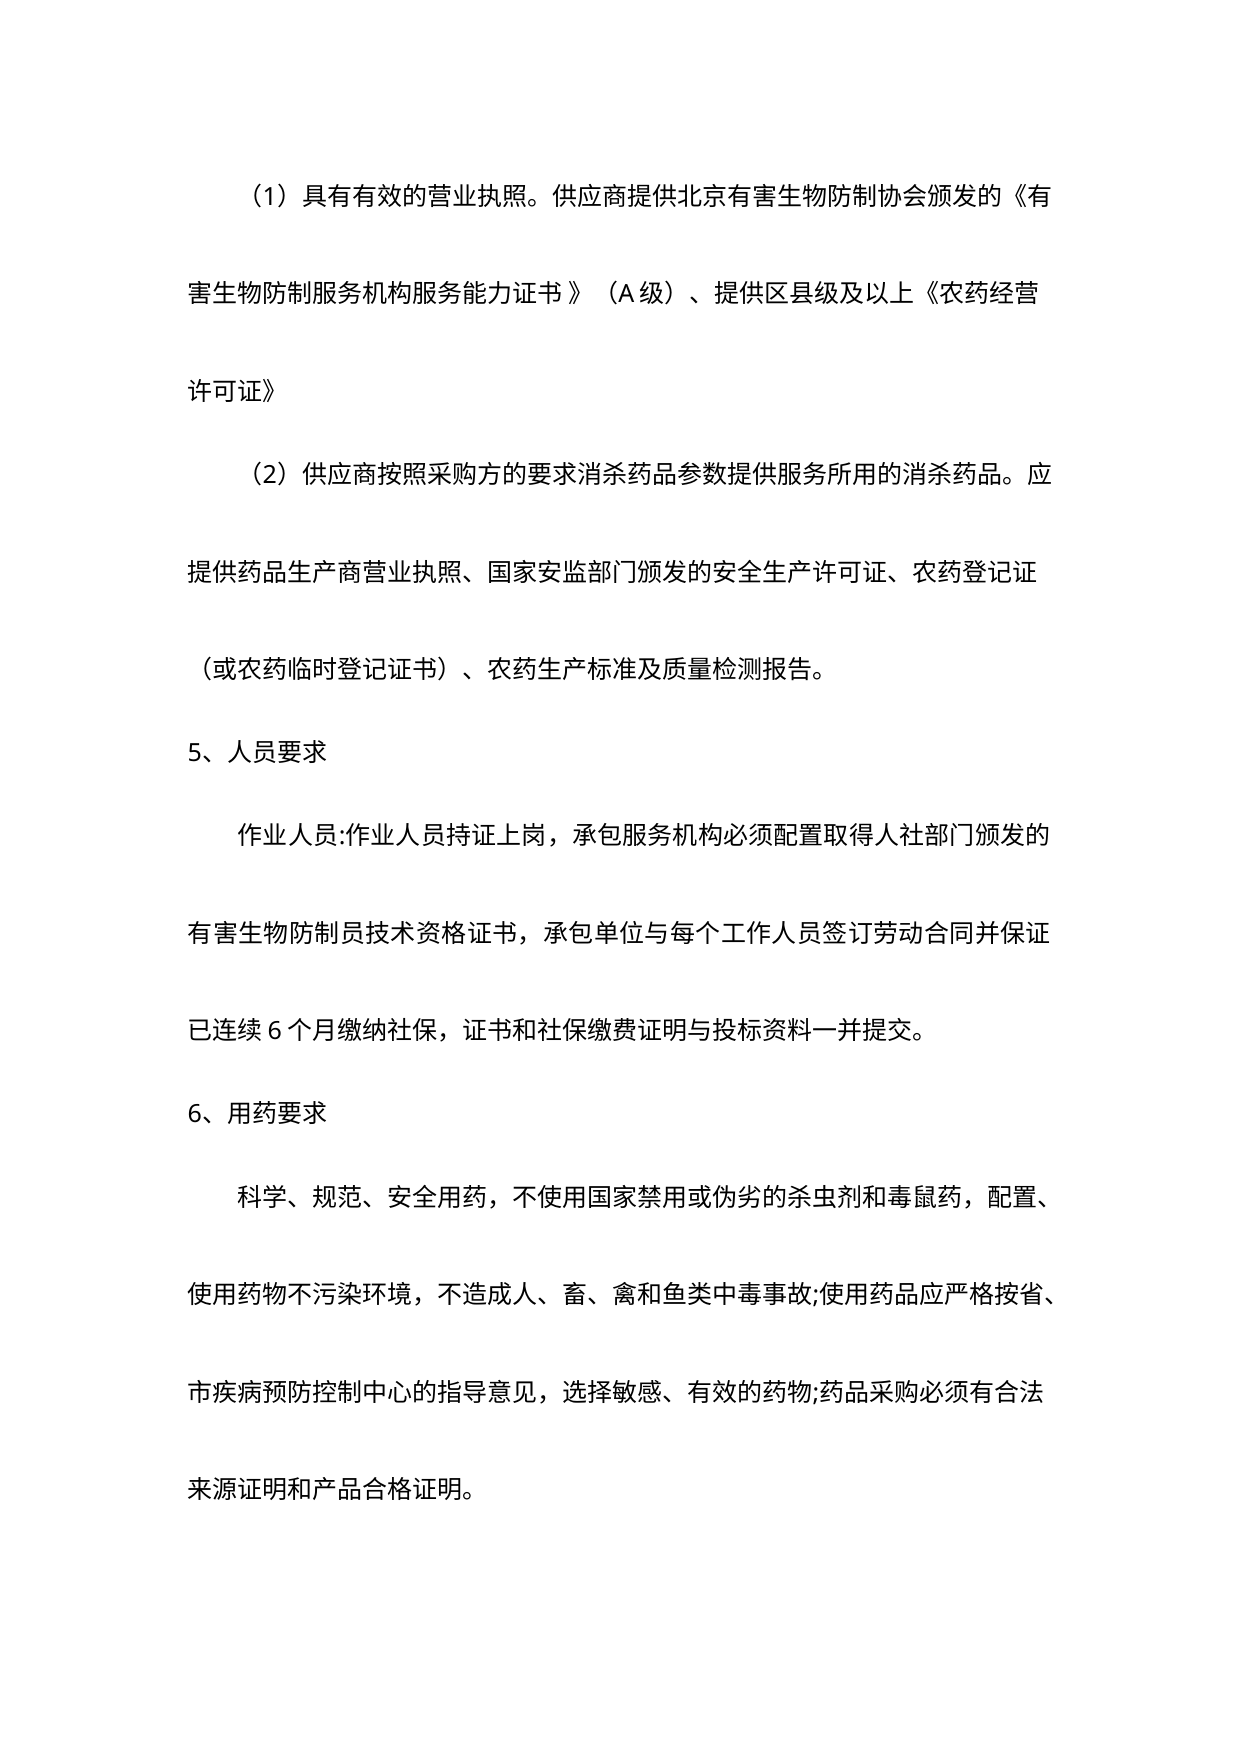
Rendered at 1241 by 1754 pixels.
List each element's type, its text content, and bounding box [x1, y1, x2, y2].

list 具有有效的营业执照。供应商提供北京有害生物防制协会颁发的《有害生物防制服务机构服务能力证书 》（A级）、提供区县级及以上《农药经营许可证》 [187, 162, 1053, 422]
text 科学、规范、安全用药，不使用国家禁用或伪劣的杀虫剂和毒鼠药，配置、使用药物不污染环境，不造成人、畜、禽和鱼类中毒事故;使用药品应严格按省、市疾病预防控制中心的指导意见，选择敏感、有效的药物;药品采购必须有合法来源证明和产品合格证明。 [187, 1163, 1053, 1520]
text 5、人员要求 [187, 718, 1053, 783]
text （2）供应商按照采购方的要求消杀药品参数提供服务所用的消杀药品。应提供药品生产商营业执照、国家安监部门颁发的安全生产许可证、农药登记证（或农药临时登记证书）、农药生产标准及质量检测报告。 [187, 440, 1053, 700]
text 作业人员:作业人员持证上岗，承包服务机构必须配置取得人社部门颁发的有害生物防制员技术资格证书，承包单位与每个工作人员签订劳动合同并保证已连续6个月缴纳社保，证书和社保缴费证明与投标资料一并提交。 [187, 801, 1053, 1061]
text 6、用药要求 [187, 1079, 1053, 1144]
